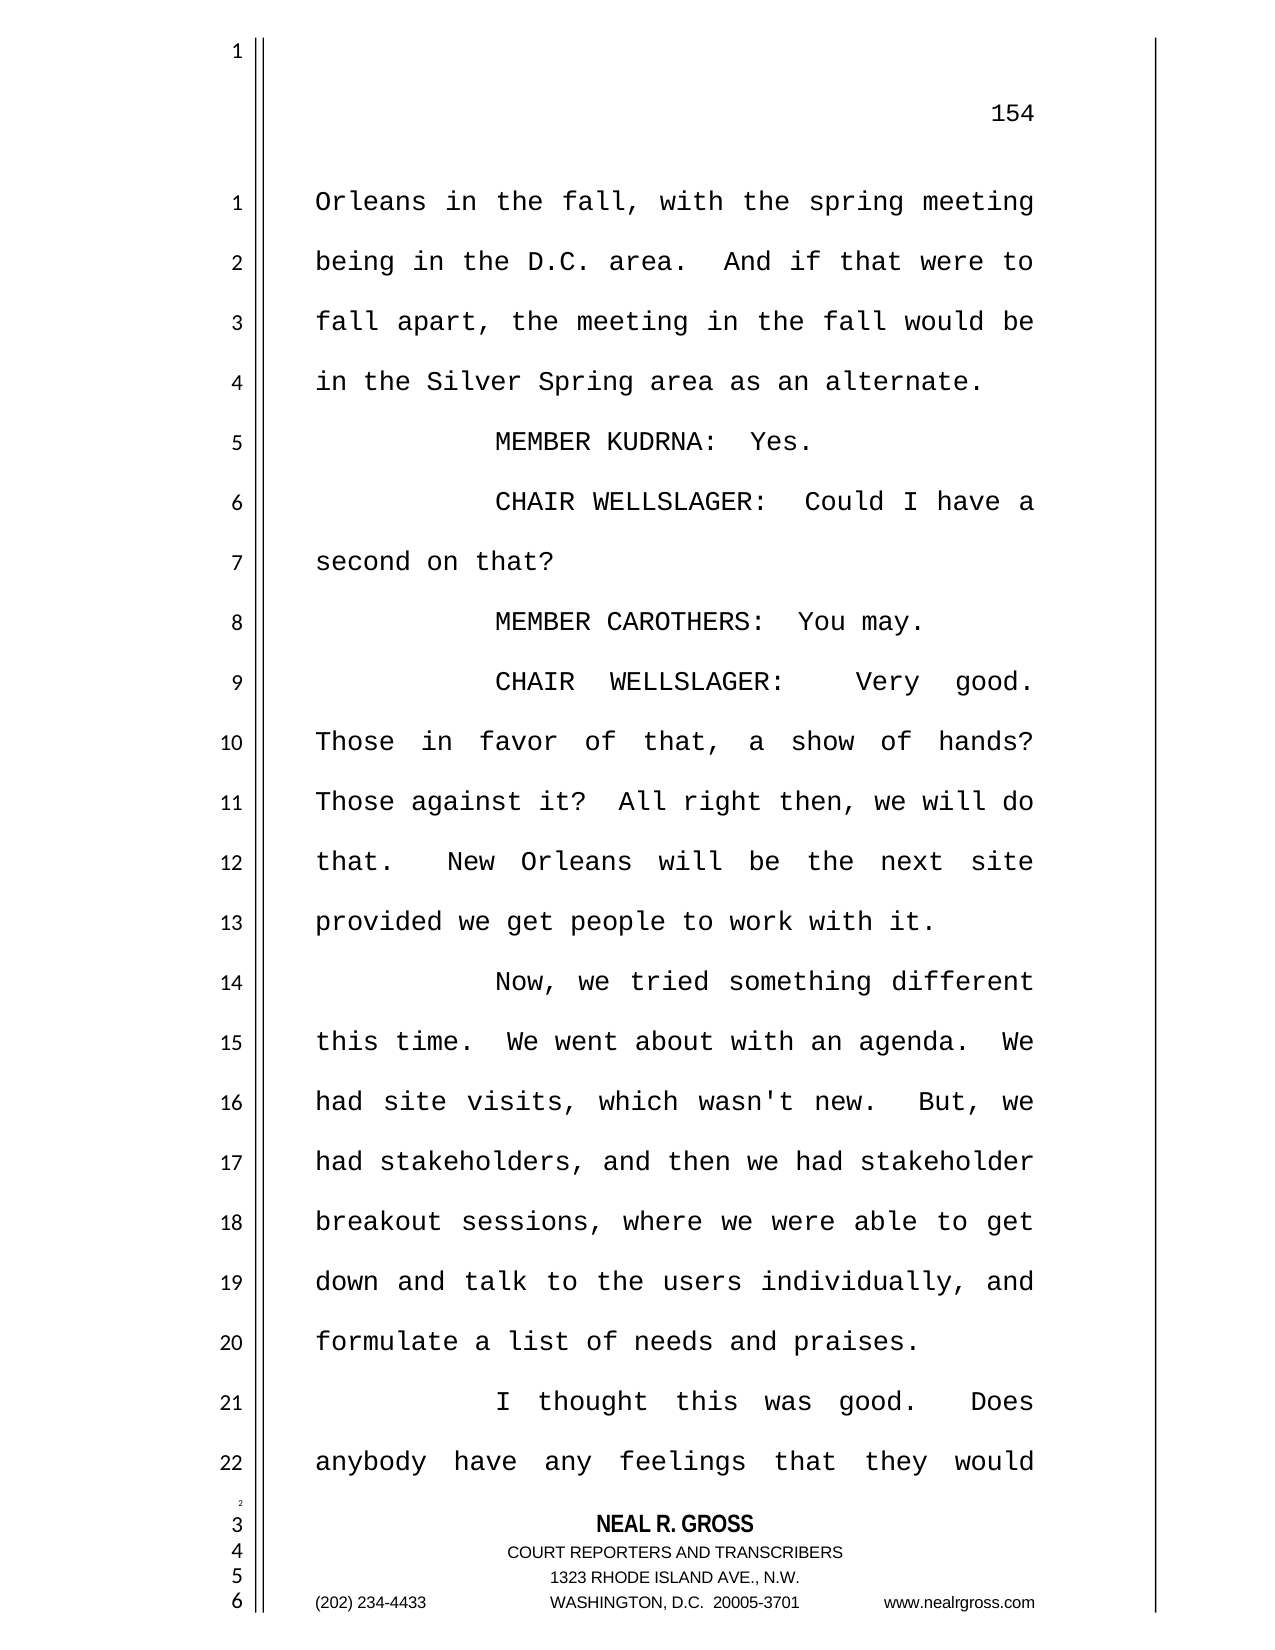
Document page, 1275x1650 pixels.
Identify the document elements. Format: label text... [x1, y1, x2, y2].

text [315, 162, 1035, 402]
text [315, 1362, 1035, 1482]
text MEMBER KUDRNA: Yes. [315, 402, 1035, 462]
text CHAIR WELLSLAGER: Could I have a second on that? [315, 462, 1035, 582]
text CHAIR WELLSLAGER: Very good. Those in favor of that, a show of hands? Those against it? All right then, we will do that. New Orleans will be the next site provided we get people to work with it. [315, 642, 1035, 942]
text MEMBER CAROTHERS: You may. [315, 582, 1035, 642]
text Now, we tried something different this time. We went about with an agenda. We had site visits, which wasn't new. But, we had stakeholders, and then we had stakeholder breakout sessions, where we were able to get down and talk to the users individually, and formulate a list of needs and praises. [315, 942, 1035, 1362]
